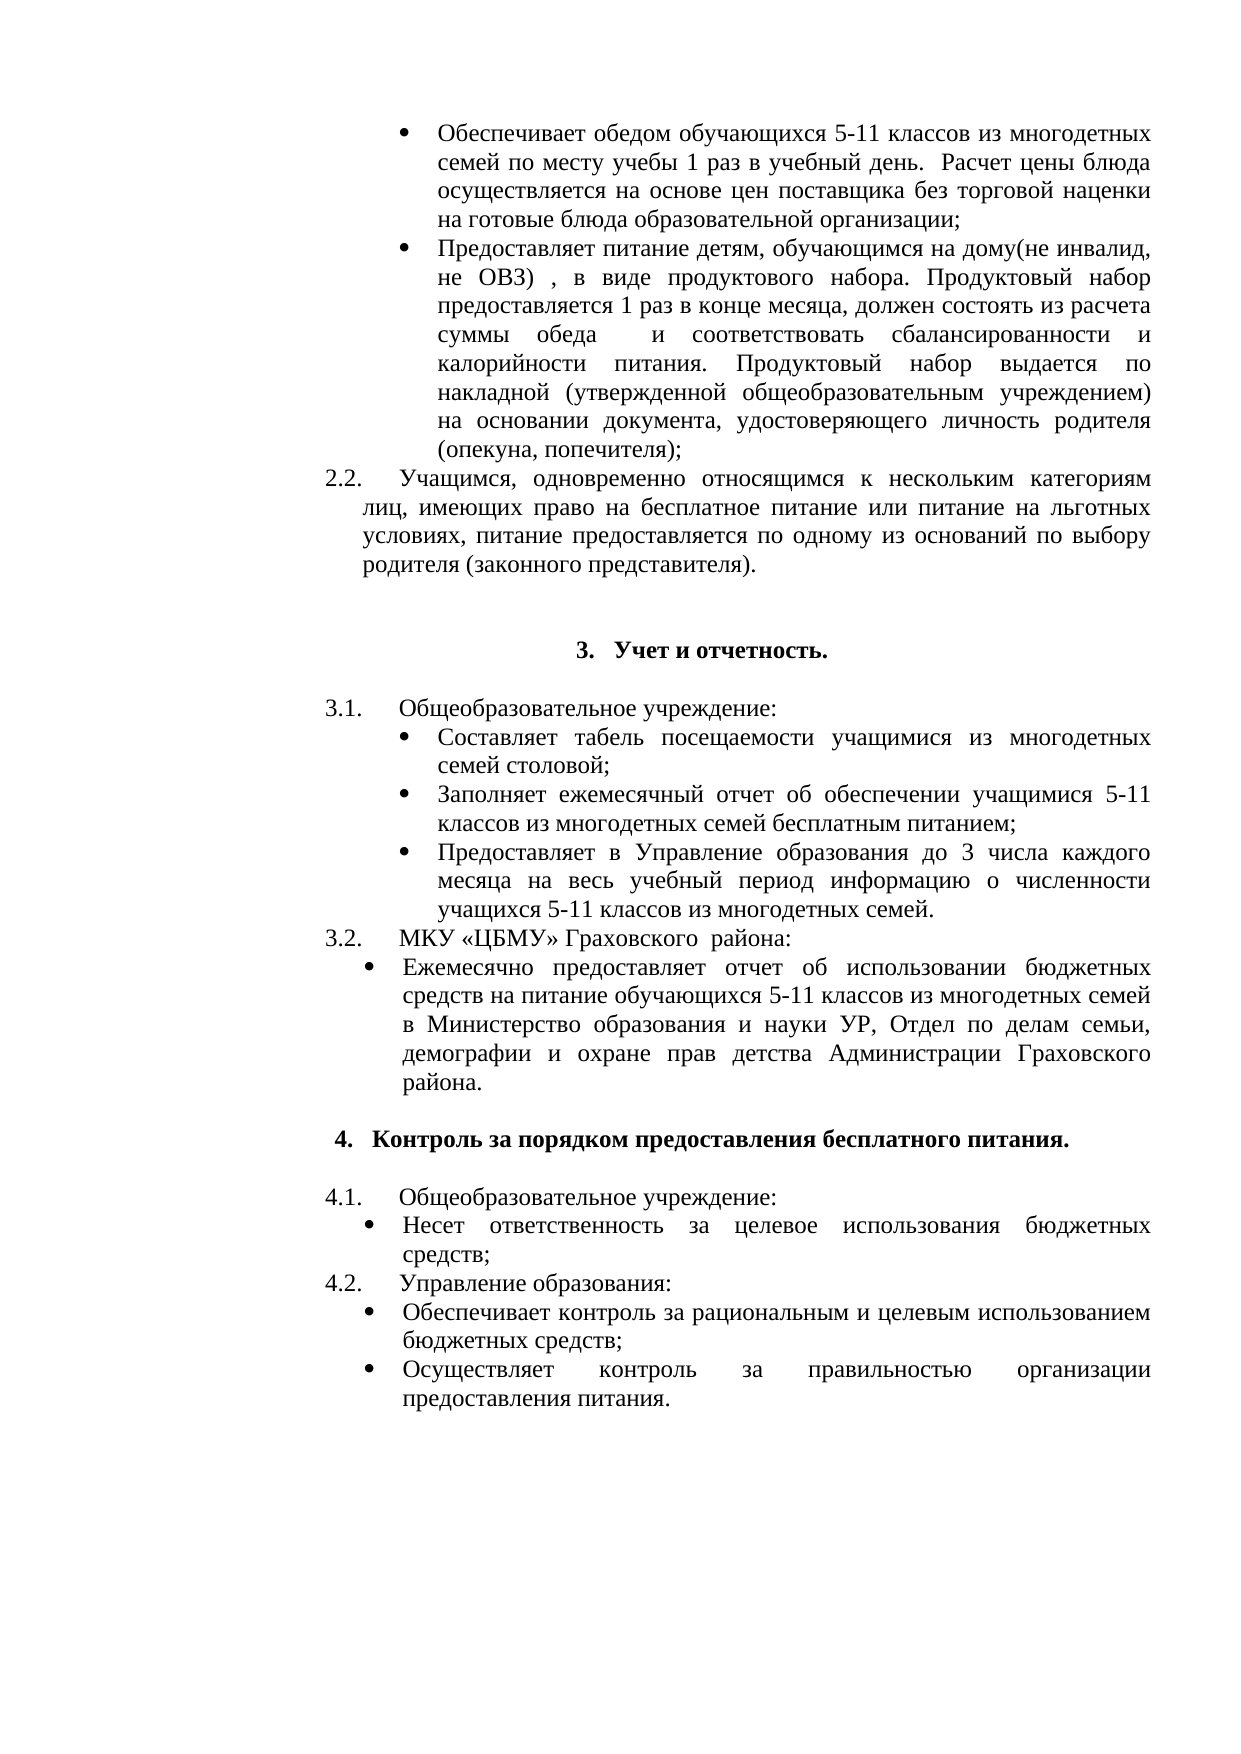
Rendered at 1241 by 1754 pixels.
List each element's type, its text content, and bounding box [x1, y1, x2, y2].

list Предоставляет в Управление образования до 3 числа каждого месяца на весь учебный период информацию о численности учащихся 5-11 классов из многодетных семей. [400, 837, 1152, 923]
list МКУ «ЦБМУ» Граховского района: [325, 923, 1152, 952]
list Общеобразовательное учреждение: [325, 1182, 1152, 1211]
list Управление образования: [325, 1268, 1152, 1297]
list Несет ответственность за целевое использования бюджетных средств; [365, 1211, 1152, 1268]
list Учащимся, одновременно относящимся к нескольким категориям лиц, имеющих право на бесплатное питание или питание на льготных условиях, питание предоставляется по одному из оснований по выбору родителя (законного представителя). [325, 463, 1152, 578]
list Предоставляет питание детям, обучающимся на дому(не инвалид, не ОВЗ) , в виде продуктового набора. Продуктовый набор предоставляется 1 раз в конце месяца, должен состоять из расчета суммы обеда и соответствовать сбалансированности и калорийности питания. Продуктовый набор выдается по накладной (утвержденной общеобразовательным учреждением) на основании документа, удостоверяющего личность родителя (опекуна, попечителя); [400, 233, 1152, 463]
list Осуществляет контроль за правильностью организации предоставления питания. [365, 1354, 1152, 1412]
list Обеспечивает обедом обучающихся 5-11 классов из многодетных семей по месту учебы 1 раз в учебный день. Расчет цены блюда осуществляется на основе цен поставщика без торговой наценки на готовые блюда образовательной организации; [400, 118, 1152, 233]
list Общеобразовательное учреждение: [325, 693, 1152, 722]
list Обеспечивает контроль за рациональным и целевым использованием бюджетных средств; [365, 1297, 1152, 1354]
list Учет и отчетность. [252, 636, 1152, 664]
list Заполняет ежемесячный отчет об обеспечении учащимися 5-11 классов из многодетных семей бесплатным питанием; [400, 779, 1152, 837]
list Составляет табель посещаемости учащимися из многодетных семей столовой; [400, 722, 1152, 779]
list Ежемесячно предоставляет отчет об использовании бюджетных средств на питание обучающихся 5-11 классов из многодетных семей в Министерство образования и науки УР, Отдел по делам семьи, демографии и охране прав детства Администрации Граховского района. [365, 952, 1152, 1096]
list Контроль за порядком предоставления бесплатного питания. [252, 1124, 1152, 1153]
